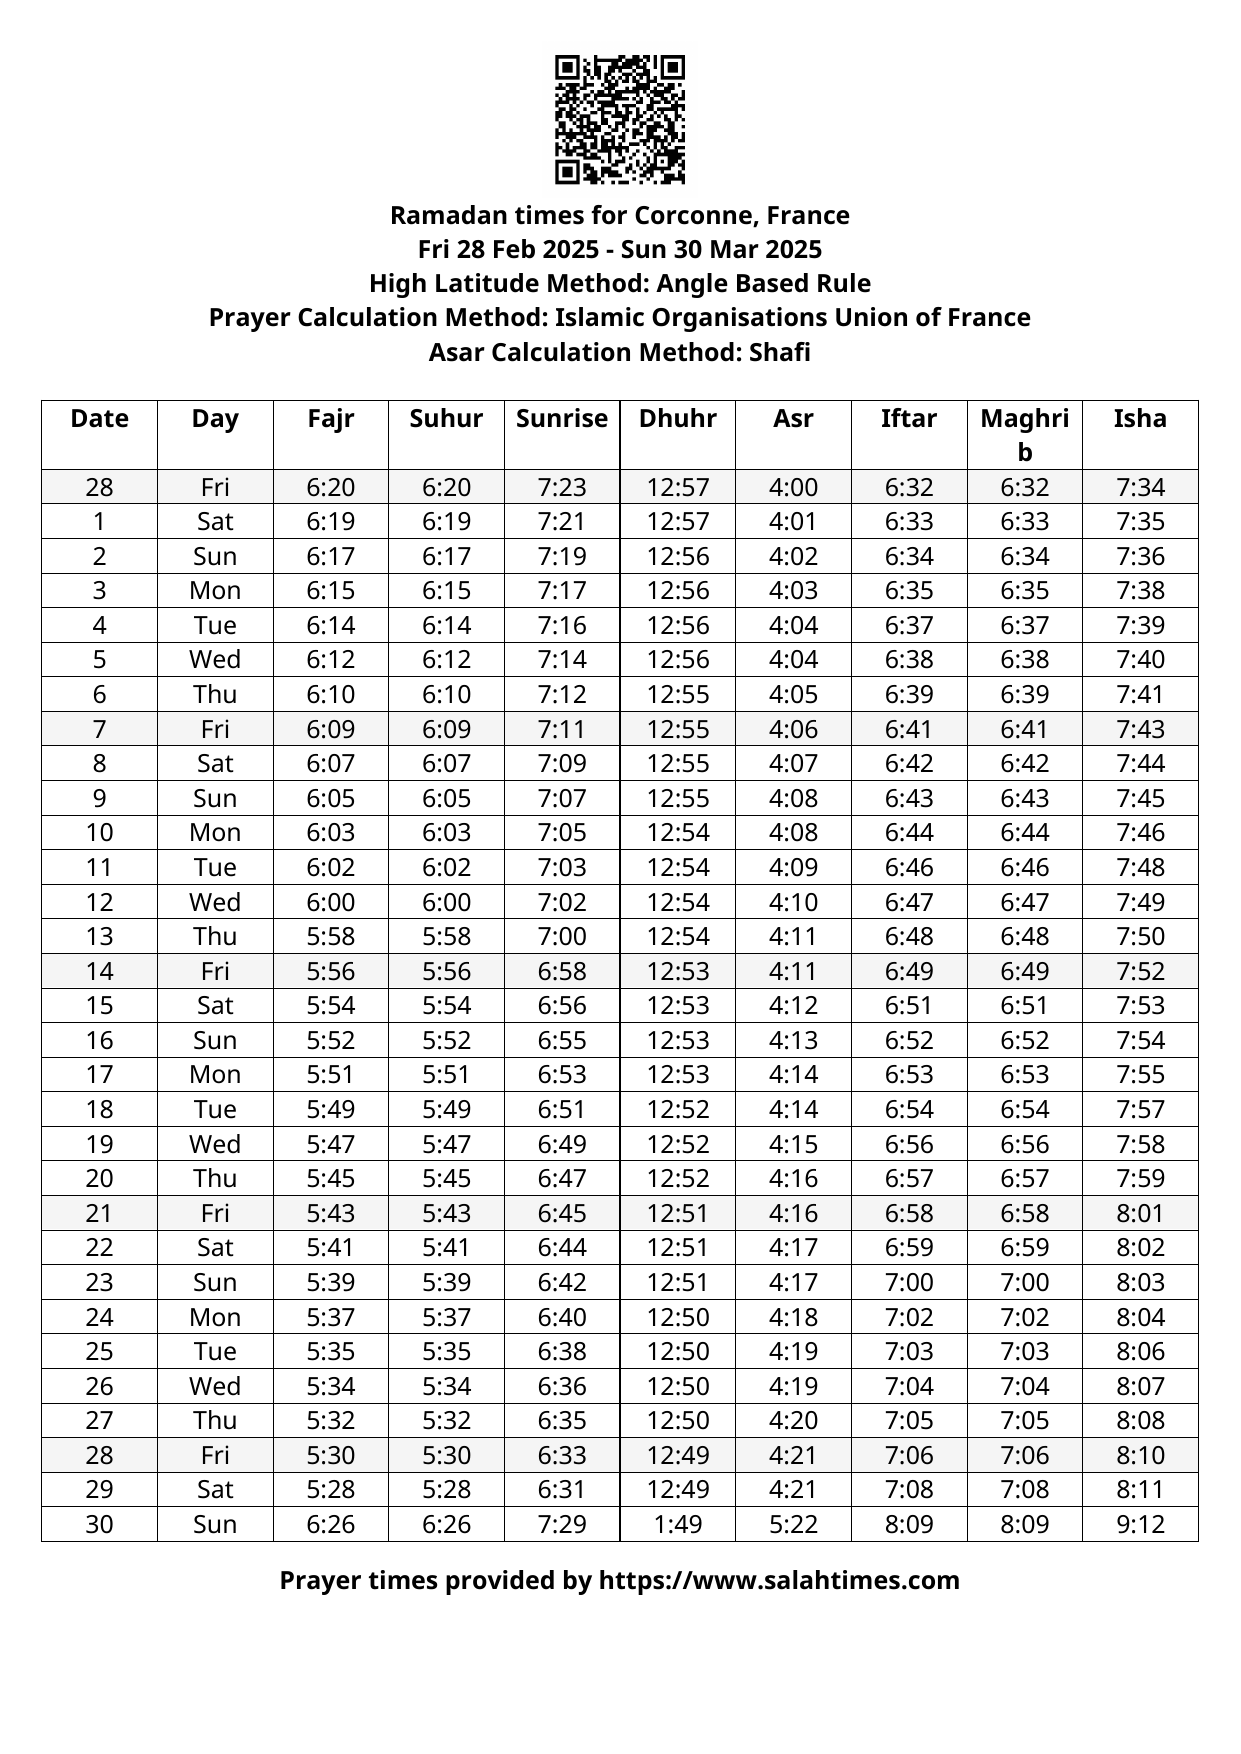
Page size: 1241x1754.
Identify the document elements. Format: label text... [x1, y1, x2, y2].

table_cell 5:37 [389, 1300, 504, 1333]
table_cell 6:03 [389, 816, 504, 849]
table_cell 4:17 [736, 1265, 851, 1299]
table_cell 12:52 [621, 1127, 735, 1160]
table_cell 7:17 [505, 574, 619, 607]
table_cell 1:49 [621, 1507, 735, 1541]
table_cell Sat [158, 746, 273, 780]
table_cell 12:52 [621, 1092, 735, 1126]
table_cell 5:43 [274, 1196, 388, 1229]
table_cell 6:41 [968, 712, 1082, 745]
table_cell 10 [42, 816, 157, 849]
table_cell 4:02 [736, 539, 851, 572]
table_cell 6:31 [505, 1473, 619, 1506]
table_cell 6:58 [852, 1196, 967, 1229]
table_cell 12:54 [621, 816, 735, 849]
table_cell 7:40 [1083, 643, 1198, 676]
table_cell 5:32 [389, 1404, 504, 1437]
table_cell 6:35 [505, 1404, 619, 1437]
table_cell 5 [42, 643, 157, 676]
table_cell 6:39 [852, 677, 967, 711]
table_cell 16 [42, 1023, 157, 1057]
table_cell 7:48 [1083, 850, 1198, 884]
table_cell 6:46 [968, 850, 1082, 884]
table_cell Fri [158, 954, 273, 987]
table_cell Mon [158, 816, 273, 849]
table_cell 7:00 [968, 1265, 1082, 1299]
table_cell 13 [42, 919, 157, 953]
table_cell 7:49 [1083, 885, 1198, 918]
table_cell 7:02 [505, 885, 619, 918]
table_cell Fri [158, 470, 273, 503]
table_cell 4:14 [736, 1058, 851, 1091]
table_cell 5:41 [274, 1231, 388, 1264]
table_cell 28 [42, 1438, 157, 1472]
table_cell 8:01 [1083, 1196, 1198, 1229]
table_cell 24 [42, 1300, 157, 1333]
text Asar Calculation Method: Shafi [42, 334, 1198, 368]
table_cell 8:04 [1083, 1300, 1198, 1333]
table_cell 6:39 [968, 677, 1082, 711]
table_cell 6:48 [968, 919, 1082, 953]
table_cell 6:37 [968, 608, 1082, 642]
table_cell 19 [42, 1127, 157, 1160]
table_cell Tue [158, 850, 273, 884]
table_cell 12:54 [621, 850, 735, 884]
table_cell 8:10 [1083, 1438, 1198, 1472]
table_cell 6:00 [274, 885, 388, 918]
table_cell 6:41 [852, 712, 967, 745]
table_cell 6:57 [968, 1161, 1082, 1195]
table_cell 6:10 [274, 677, 388, 711]
table_cell 12:52 [621, 1161, 735, 1195]
table_cell Tue [158, 1334, 273, 1368]
table_cell 6:54 [852, 1092, 967, 1126]
table_cell 7:50 [1083, 919, 1198, 953]
table_cell 2 [42, 539, 157, 572]
table_cell 4:11 [736, 954, 851, 987]
table_cell 6:37 [852, 608, 967, 642]
table_cell 4:19 [736, 1369, 851, 1402]
table_cell 4:21 [736, 1438, 851, 1472]
table_cell 6:14 [274, 608, 388, 642]
table_cell 26 [42, 1369, 157, 1402]
table_cell 6:44 [968, 816, 1082, 849]
table_cell 15 [42, 989, 157, 1022]
table_cell 4:16 [736, 1196, 851, 1229]
table_cell 6:17 [389, 539, 504, 572]
table_cell 7:45 [1083, 781, 1198, 814]
table_cell 4:17 [736, 1231, 851, 1264]
text High Latitude Method: Angle Based Rule [42, 266, 1198, 300]
table_cell 8:03 [1083, 1265, 1198, 1299]
table_cell 4:18 [736, 1300, 851, 1333]
table_cell Sun [158, 539, 273, 572]
table_cell 1 [42, 504, 157, 538]
table_cell 4:14 [736, 1092, 851, 1126]
table_cell 6:49 [968, 954, 1082, 987]
table_cell 4:07 [736, 746, 851, 780]
table_cell Wed [158, 1127, 273, 1160]
table_cell 6:00 [389, 885, 504, 918]
table_cell 7:00 [505, 919, 619, 953]
table_cell 5:49 [389, 1092, 504, 1126]
table_cell 7:19 [505, 539, 619, 572]
table_cell 7:41 [1083, 677, 1198, 711]
table_cell 6:12 [389, 643, 504, 676]
table_cell 7:03 [968, 1334, 1082, 1368]
table_cell 30 [42, 1507, 157, 1541]
table_cell 7:35 [1083, 504, 1198, 538]
table_cell 12 [42, 885, 157, 918]
table_cell 6:34 [852, 539, 967, 572]
table_cell 6:47 [505, 1161, 619, 1195]
table_cell 17 [42, 1058, 157, 1091]
table_cell 4:06 [736, 712, 851, 745]
table_cell 7:36 [1083, 539, 1198, 572]
table_cell Fri [158, 1196, 273, 1229]
table_cell 5:51 [274, 1058, 388, 1091]
table_cell 12:55 [621, 781, 735, 814]
table_cell 7:53 [1083, 989, 1198, 1022]
table_cell Thu [158, 1161, 273, 1195]
table_cell 9:12 [1083, 1507, 1198, 1541]
table_cell 14 [42, 954, 157, 987]
table_cell 7:39 [1083, 608, 1198, 642]
table_cell 7:16 [505, 608, 619, 642]
table_header Isha [1083, 401, 1198, 469]
table_cell 9 [42, 781, 157, 814]
table_cell 6:14 [389, 608, 504, 642]
table_cell 5:35 [389, 1334, 504, 1368]
table_cell 5:30 [389, 1438, 504, 1472]
table_cell 8:02 [1083, 1231, 1198, 1264]
table_cell 8:09 [852, 1507, 967, 1541]
table_cell 5:22 [736, 1507, 851, 1541]
table_cell Mon [158, 1058, 273, 1091]
picture [542, 41, 699, 198]
table_cell 6:33 [968, 504, 1082, 538]
table_cell 4:19 [736, 1334, 851, 1368]
table_cell 6:42 [852, 746, 967, 780]
table_cell 6:38 [852, 643, 967, 676]
table_cell 7:05 [852, 1404, 967, 1437]
table_cell 12:53 [621, 989, 735, 1022]
table_cell Thu [158, 919, 273, 953]
table_cell Mon [158, 574, 273, 607]
table_cell 6:47 [968, 885, 1082, 918]
table_cell 7:04 [852, 1369, 967, 1402]
table_cell 12:50 [621, 1300, 735, 1333]
table_cell 6:32 [968, 470, 1082, 503]
table_cell 6:36 [505, 1369, 619, 1402]
table_header Date [42, 401, 157, 469]
table_cell 5:52 [389, 1023, 504, 1057]
table_cell 6:15 [274, 574, 388, 607]
table_cell 7:11 [505, 712, 619, 745]
table_cell 6:51 [852, 989, 967, 1022]
table_cell 6:52 [968, 1023, 1082, 1057]
table_cell 23 [42, 1265, 157, 1299]
table_cell 7:34 [1083, 470, 1198, 503]
table_cell 6:43 [852, 781, 967, 814]
table_cell 7:04 [968, 1369, 1082, 1402]
table_cell 6:56 [968, 1127, 1082, 1160]
table_cell 4:01 [736, 504, 851, 538]
table_cell 6:53 [852, 1058, 967, 1091]
table_cell 7:55 [1083, 1058, 1198, 1091]
table_cell 8:08 [1083, 1404, 1198, 1437]
table_cell 8 [42, 746, 157, 780]
table_cell 5:47 [389, 1127, 504, 1160]
table_cell Wed [158, 643, 273, 676]
table_cell 6:26 [389, 1507, 504, 1541]
table_cell Mon [158, 1300, 273, 1333]
table_cell 5:51 [389, 1058, 504, 1091]
table_cell 7:08 [968, 1473, 1082, 1506]
table_cell 28 [42, 470, 157, 503]
table_cell Wed [158, 885, 273, 918]
table_cell 6:26 [274, 1507, 388, 1541]
table_cell Sun [158, 781, 273, 814]
table_cell 6:54 [968, 1092, 1082, 1126]
table_cell 5:47 [274, 1127, 388, 1160]
table_cell 7:05 [968, 1404, 1082, 1437]
table_cell 7:02 [852, 1300, 967, 1333]
table_cell Fri [158, 712, 273, 745]
table_cell 7:08 [852, 1473, 967, 1506]
table_cell Sun [158, 1507, 273, 1541]
table_cell 7:29 [505, 1507, 619, 1541]
table_cell 6:33 [505, 1438, 619, 1472]
table_cell 4:15 [736, 1127, 851, 1160]
table_cell 21 [42, 1196, 157, 1229]
table_cell 4:04 [736, 608, 851, 642]
table_cell 12:56 [621, 574, 735, 607]
table_header Fajr [274, 401, 388, 469]
table_cell 12:53 [621, 1023, 735, 1057]
table_cell 12:51 [621, 1265, 735, 1299]
table_cell 6:47 [852, 885, 967, 918]
table_cell 5:34 [389, 1369, 504, 1402]
table_cell 18 [42, 1092, 157, 1126]
table_cell 6:09 [389, 712, 504, 745]
table_cell 7:52 [1083, 954, 1198, 987]
table_cell 6:53 [505, 1058, 619, 1091]
table_cell 6:48 [852, 919, 967, 953]
table_cell 5:30 [274, 1438, 388, 1472]
table_cell 6 [42, 677, 157, 711]
table_cell 6:51 [505, 1092, 619, 1126]
table_cell 5:37 [274, 1300, 388, 1333]
table_cell 6:55 [505, 1023, 619, 1057]
table_cell 5:32 [274, 1404, 388, 1437]
table_cell 6:43 [968, 781, 1082, 814]
table_cell 4:11 [736, 919, 851, 953]
table_cell 6:45 [505, 1196, 619, 1229]
table_cell 12:49 [621, 1473, 735, 1506]
table_cell Wed [158, 1369, 273, 1402]
table_cell 7:21 [505, 504, 619, 538]
table_cell 6:02 [274, 850, 388, 884]
table_cell 12:50 [621, 1334, 735, 1368]
table_cell 12:51 [621, 1231, 735, 1264]
table_cell 4:03 [736, 574, 851, 607]
text Prayer Calculation Method: Islamic Organisations Union of France [42, 300, 1198, 334]
table_cell 7:00 [852, 1265, 967, 1299]
table_cell Sun [158, 1265, 273, 1299]
table_cell 12:54 [621, 885, 735, 918]
table_cell 6:12 [274, 643, 388, 676]
table_cell 6:20 [389, 470, 504, 503]
table_cell 6:57 [852, 1161, 967, 1195]
table_cell 6:49 [852, 954, 967, 987]
table_cell Sat [158, 1231, 273, 1264]
table_cell 6:51 [968, 989, 1082, 1022]
table_cell 6:19 [389, 504, 504, 538]
table_cell 12:50 [621, 1369, 735, 1402]
table_cell Thu [158, 1404, 273, 1437]
table_cell 6:05 [274, 781, 388, 814]
table_cell 5:56 [274, 954, 388, 987]
table_cell 12:53 [621, 1058, 735, 1091]
table_cell 12:57 [621, 504, 735, 538]
table_cell 3 [42, 574, 157, 607]
table_header Maghrib [968, 401, 1082, 469]
table_cell 12:54 [621, 919, 735, 953]
table_cell 12:50 [621, 1404, 735, 1437]
table_header Asr [736, 401, 851, 469]
table_cell 12:51 [621, 1196, 735, 1229]
table_cell 7:23 [505, 470, 619, 503]
table_cell 5:56 [389, 954, 504, 987]
table_cell 7:12 [505, 677, 619, 711]
table_cell 4:08 [736, 781, 851, 814]
table_cell 4:13 [736, 1023, 851, 1057]
table_cell 7:59 [1083, 1161, 1198, 1195]
table_cell 7:06 [968, 1438, 1082, 1472]
table_cell 5:45 [274, 1161, 388, 1195]
table_cell 7:57 [1083, 1092, 1198, 1126]
table_cell 6:56 [505, 989, 619, 1022]
table_cell Fri [158, 1438, 273, 1472]
table_cell 4:05 [736, 677, 851, 711]
table_cell 5:54 [389, 989, 504, 1022]
table_cell 8:09 [968, 1507, 1082, 1541]
table_cell Tue [158, 1092, 273, 1126]
table_cell 4:09 [736, 850, 851, 884]
table_cell 5:49 [274, 1092, 388, 1126]
table_cell 6:34 [968, 539, 1082, 572]
table_cell 6:58 [505, 954, 619, 987]
table_cell 6:59 [852, 1231, 967, 1264]
table_cell 6:35 [852, 574, 967, 607]
table_cell 5:28 [274, 1473, 388, 1506]
table_cell 4 [42, 608, 157, 642]
table_cell 12:53 [621, 954, 735, 987]
table_cell 7:46 [1083, 816, 1198, 849]
table_header Day [158, 401, 273, 469]
table_cell 5:41 [389, 1231, 504, 1264]
table_header Iftar [852, 401, 967, 469]
table_cell 7:09 [505, 746, 619, 780]
table_cell 4:16 [736, 1161, 851, 1195]
table_cell 29 [42, 1473, 157, 1506]
table_cell 6:19 [274, 504, 388, 538]
table_cell 11 [42, 850, 157, 884]
table_cell 6:02 [389, 850, 504, 884]
table_cell 7:14 [505, 643, 619, 676]
table_cell 6:35 [968, 574, 1082, 607]
table_header Suhur [389, 401, 504, 469]
table_cell Thu [158, 677, 273, 711]
table_cell 6:03 [274, 816, 388, 849]
table_cell 5:39 [274, 1265, 388, 1299]
table_cell Tue [158, 608, 273, 642]
table_cell 4:10 [736, 885, 851, 918]
table_cell Sat [158, 1473, 273, 1506]
table_header Sunrise [505, 401, 619, 469]
table_cell 6:05 [389, 781, 504, 814]
table_cell 5:35 [274, 1334, 388, 1368]
table_cell 4:12 [736, 989, 851, 1022]
table_cell 6:20 [274, 470, 388, 503]
table_cell 6:33 [852, 504, 967, 538]
table_cell 5:28 [389, 1473, 504, 1506]
table_cell 7:05 [505, 816, 619, 849]
table_cell 12:57 [621, 470, 735, 503]
table_cell 6:46 [852, 850, 967, 884]
table_cell 12:55 [621, 746, 735, 780]
table_cell 6:42 [968, 746, 1082, 780]
table_cell 7:07 [505, 781, 619, 814]
table_cell 5:45 [389, 1161, 504, 1195]
table_cell 6:38 [505, 1334, 619, 1368]
table_cell 6:10 [389, 677, 504, 711]
table_cell 5:52 [274, 1023, 388, 1057]
table_cell Sat [158, 504, 273, 538]
table_cell 6:49 [505, 1127, 619, 1160]
table_cell 12:49 [621, 1438, 735, 1472]
table_cell 7:43 [1083, 712, 1198, 745]
table_cell 22 [42, 1231, 157, 1264]
table_cell 5:39 [389, 1265, 504, 1299]
table_cell 4:04 [736, 643, 851, 676]
table_cell 12:55 [621, 712, 735, 745]
text Prayer times provided by https://www.salahtimes.com [42, 1563, 1198, 1597]
table_cell 6:53 [968, 1058, 1082, 1091]
table_cell 7:54 [1083, 1023, 1198, 1057]
table_cell 6:59 [968, 1231, 1082, 1264]
table_cell Sat [158, 989, 273, 1022]
table_cell 6:40 [505, 1300, 619, 1333]
table_cell Sun [158, 1023, 273, 1057]
table_cell 8:06 [1083, 1334, 1198, 1368]
table_cell 4:20 [736, 1404, 851, 1437]
table_cell 5:58 [274, 919, 388, 953]
table_cell 4:00 [736, 470, 851, 503]
table_cell 12:56 [621, 608, 735, 642]
table_cell 6:17 [274, 539, 388, 572]
table_cell 6:52 [852, 1023, 967, 1057]
table_cell 5:54 [274, 989, 388, 1022]
table_cell 6:56 [852, 1127, 967, 1160]
table_cell 6:07 [389, 746, 504, 780]
table_cell 12:55 [621, 677, 735, 711]
table_cell 7 [42, 712, 157, 745]
table_cell 6:44 [852, 816, 967, 849]
table_cell 6:44 [505, 1231, 619, 1264]
table_cell 5:43 [389, 1196, 504, 1229]
table_cell 7:02 [968, 1300, 1082, 1333]
table_cell 8:07 [1083, 1369, 1198, 1402]
table_cell 6:09 [274, 712, 388, 745]
table_cell 4:21 [736, 1473, 851, 1506]
table_cell 12:56 [621, 539, 735, 572]
table_cell 6:32 [852, 470, 967, 503]
table_cell 20 [42, 1161, 157, 1195]
table_header Dhuhr [621, 401, 735, 469]
table_cell 7:06 [852, 1438, 967, 1472]
table_cell 6:58 [968, 1196, 1082, 1229]
text Fri 28 Feb 2025 - Sun 30 Mar 2025 [42, 232, 1198, 266]
table_cell 7:44 [1083, 746, 1198, 780]
table_cell 27 [42, 1404, 157, 1437]
table_cell 5:34 [274, 1369, 388, 1402]
text Ramadan times for Corconne, France [42, 198, 1198, 232]
table_cell 6:07 [274, 746, 388, 780]
table_cell 5:58 [389, 919, 504, 953]
table_cell 8:11 [1083, 1473, 1198, 1506]
table_cell 25 [42, 1334, 157, 1368]
table_cell 7:58 [1083, 1127, 1198, 1160]
table_cell 6:38 [968, 643, 1082, 676]
table_cell 7:38 [1083, 574, 1198, 607]
table_cell 6:15 [389, 574, 504, 607]
table_cell 4:08 [736, 816, 851, 849]
table_cell 7:03 [852, 1334, 967, 1368]
table_cell 12:56 [621, 643, 735, 676]
table_cell 7:03 [505, 850, 619, 884]
table_cell 6:42 [505, 1265, 619, 1299]
